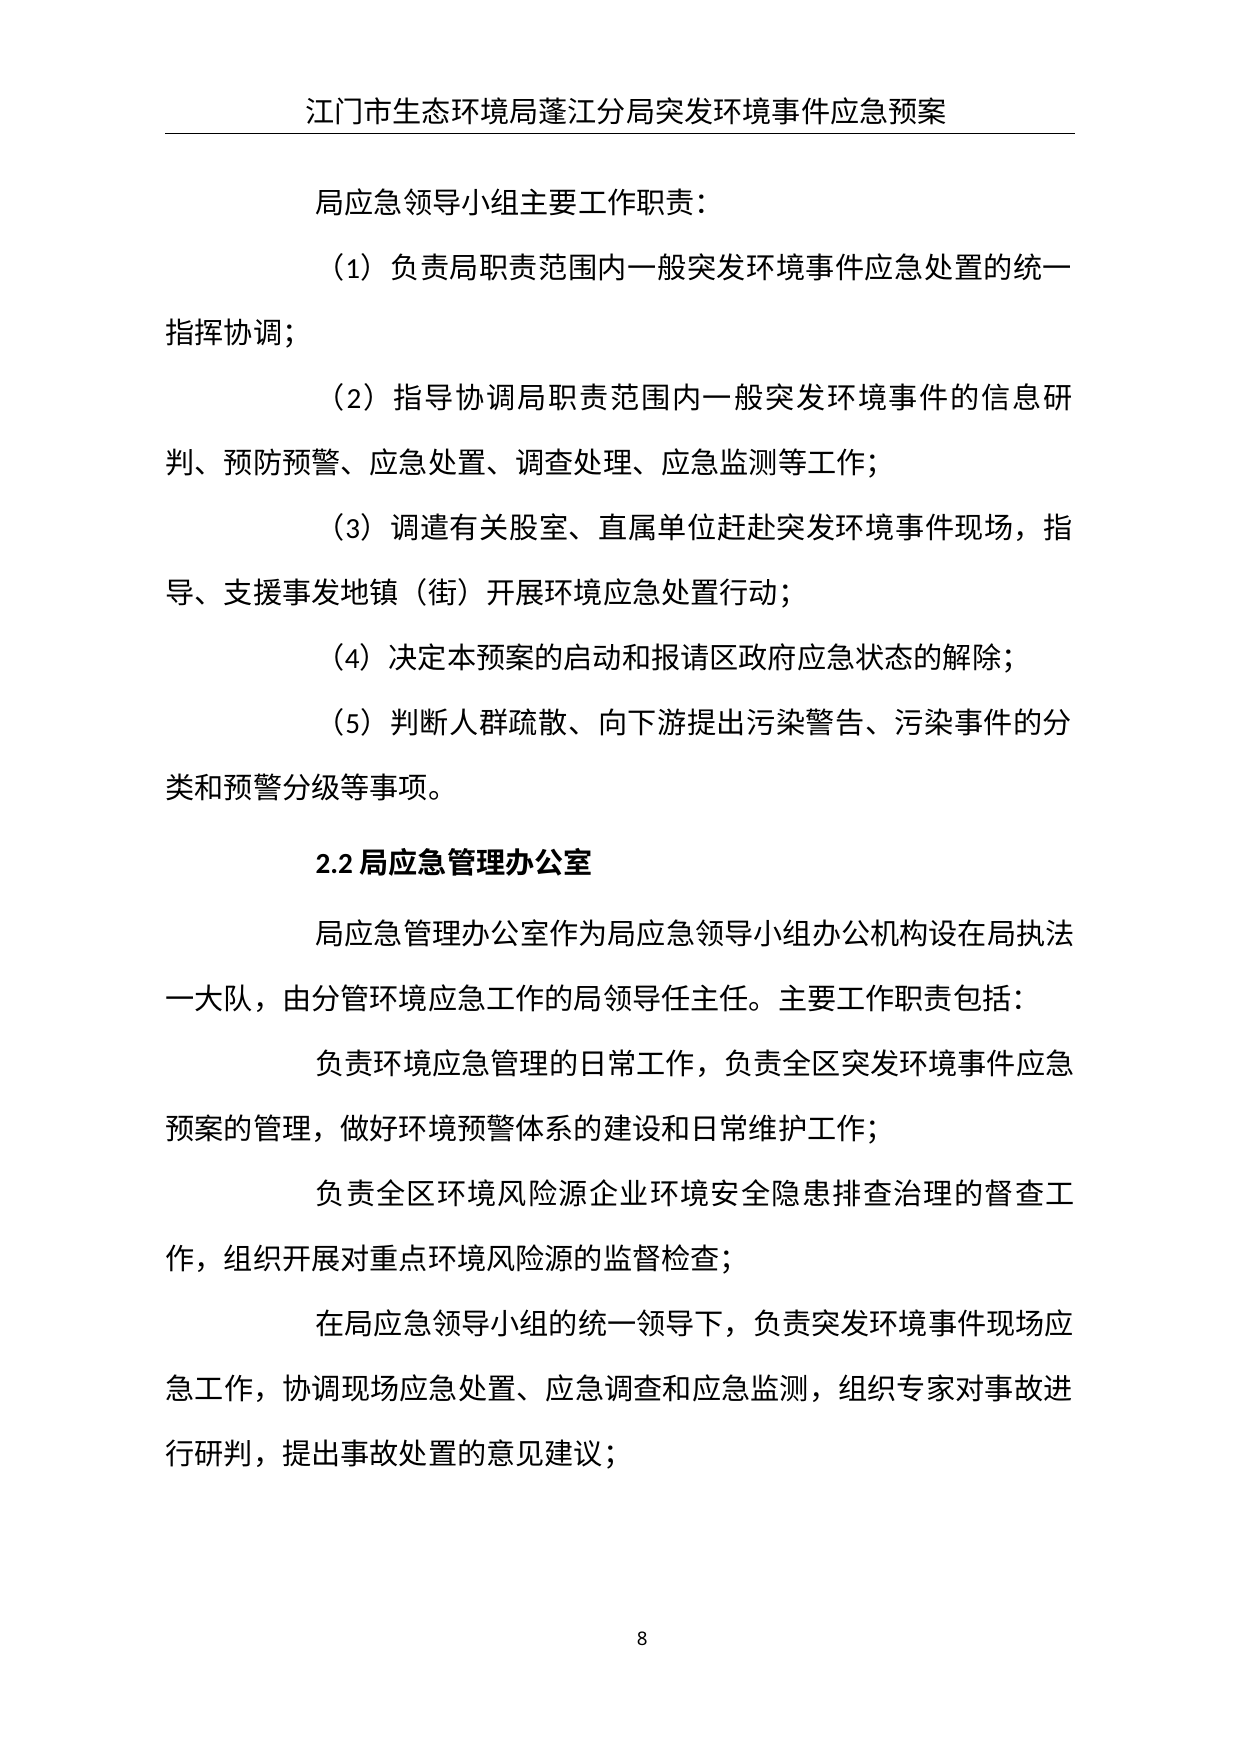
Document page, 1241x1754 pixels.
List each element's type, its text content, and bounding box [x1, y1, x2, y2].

text （1）负责局职责范围内一般突发环境事件应急处置的统一指挥协调； [165, 233, 1075, 363]
text 负责环境应急管理的日常工作，负责全区突发环境事件应急预案的管理，做好环境预警体系的建设和日常维护工作； [165, 1029, 1075, 1159]
text （4）决定本预案的启动和报请区政府应急状态的解除； [165, 623, 1075, 688]
text （2）指导协调局职责范围内一般突发环境事件的信息研判、预防预警、应急处置、调查处理、应急监测等工作； [165, 363, 1075, 493]
text 负责全区环境风险源企业环境安全隐患排查治理的督查工作，组织开展对重点环境风险源的监督检查； [165, 1159, 1075, 1289]
text 局应急管理办公室作为局应急领导小组办公机构设在局执法一大队，由分管环境应急工作的局领导任主任。主要工作职责包括： [165, 899, 1075, 1029]
text （5）判断人群疏散、向下游提出污染警告、污染事件的分类和预警分级等事项。 [165, 688, 1075, 818]
text 局应急领导小组主要工作职责： [165, 168, 1075, 233]
text （3）调遣有关股室、直属单位赶赴突发环境事件现场，指导、支援事发地镇（街）开展环境应急处置行动； [165, 493, 1075, 623]
text 在局应急领导小组的统一领导下，负责突发环境事件现场应急工作，协调现场应急处置、应急调查和应急监测，组织专家对事故进行研判，提出事故处置的意见建议； [165, 1289, 1075, 1484]
subtitle 2.2 局应急管理办公室 [165, 828, 1075, 893]
